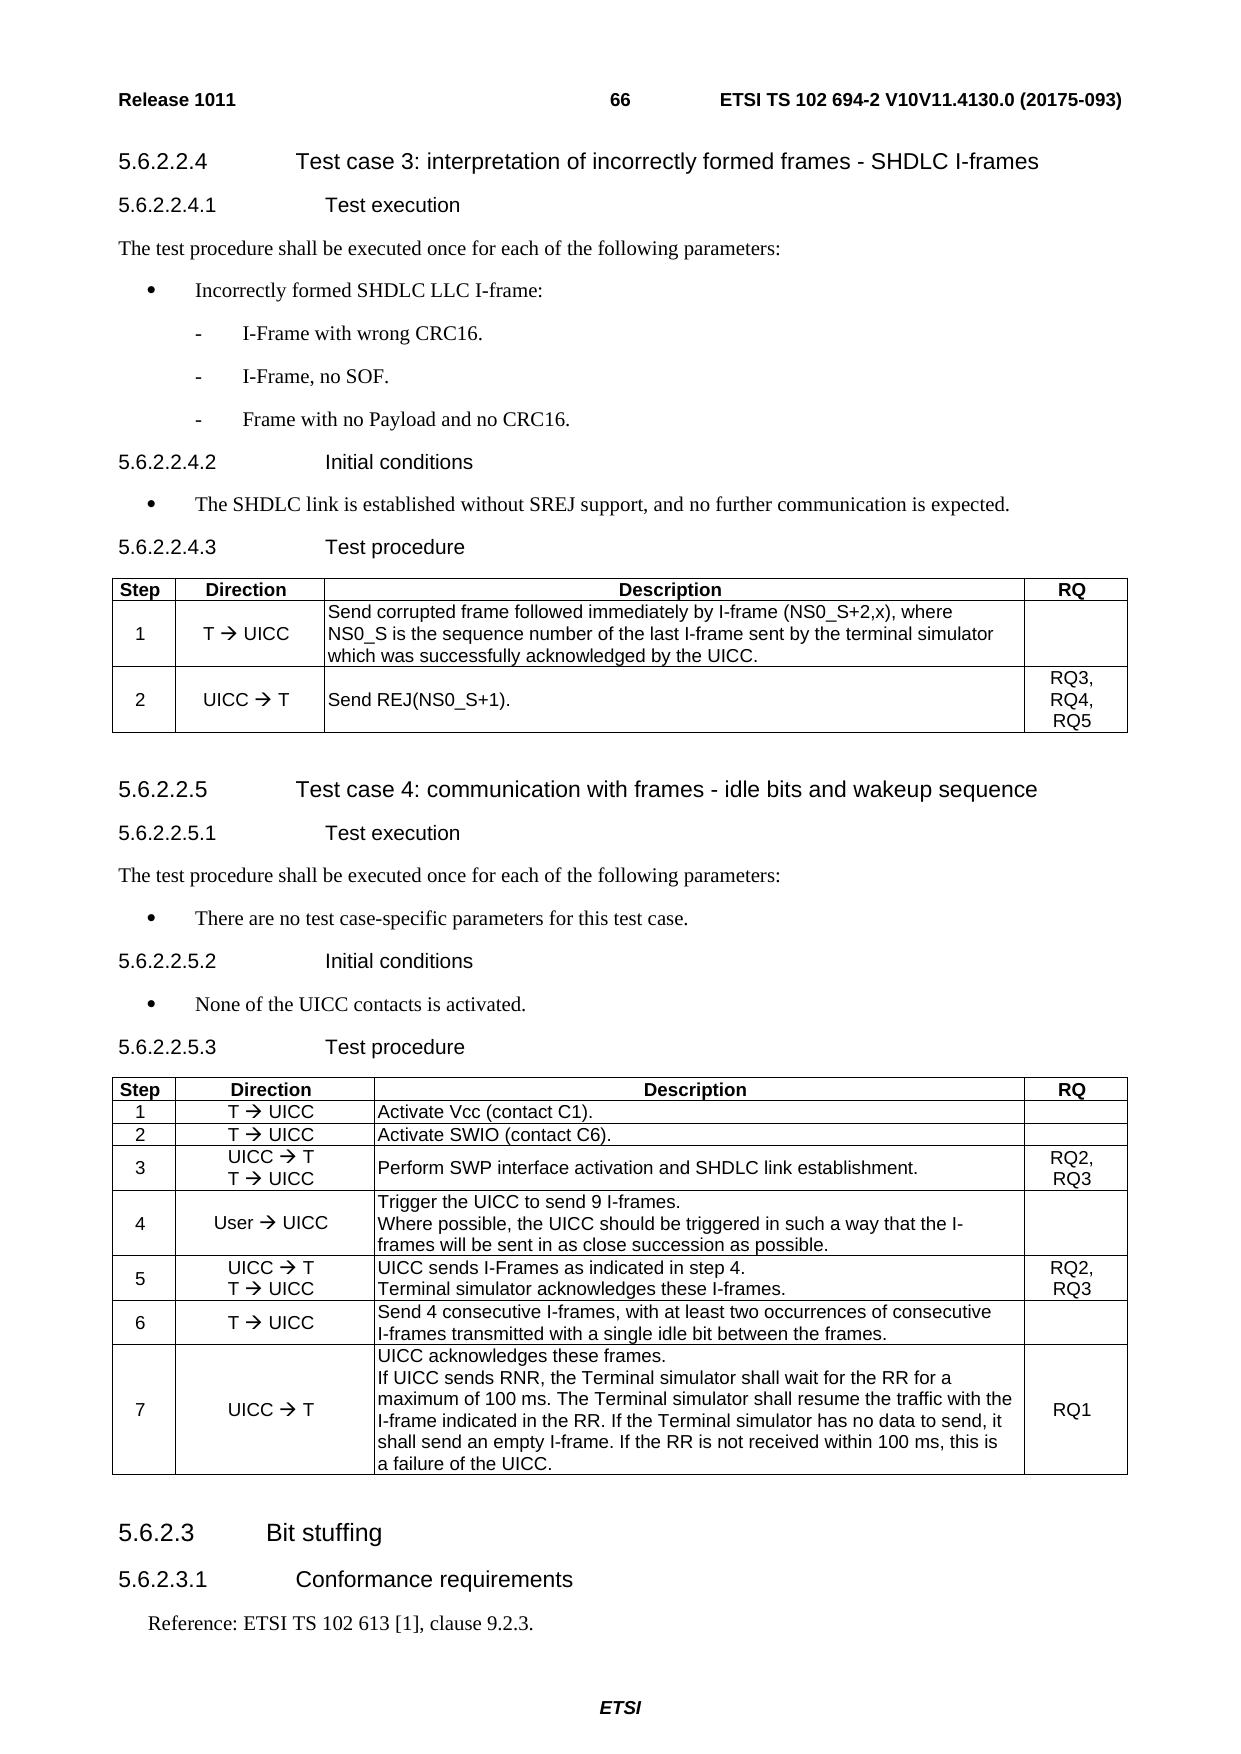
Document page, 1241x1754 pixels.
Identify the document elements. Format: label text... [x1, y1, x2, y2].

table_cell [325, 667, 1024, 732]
text 5.6.2.2.4.3 Test procedure [118, 535, 1122, 559]
text The test procedure shall be executed once for each of the following parameters: [118, 235, 1122, 259]
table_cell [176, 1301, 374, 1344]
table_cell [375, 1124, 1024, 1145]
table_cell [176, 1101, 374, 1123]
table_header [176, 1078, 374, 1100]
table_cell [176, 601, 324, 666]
subtitle 5.6.2.2.5 Test case 4: communication with frames - idle bits and wakeup sequence [118, 776, 1122, 802]
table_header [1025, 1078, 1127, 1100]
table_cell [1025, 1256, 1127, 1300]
text I-Frame, no SOF. [195, 364, 1122, 388]
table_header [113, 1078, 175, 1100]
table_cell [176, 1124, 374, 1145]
text There are no test case-specific parameters for this test case. [148, 906, 1122, 930]
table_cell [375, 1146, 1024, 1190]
text Frame with no Payload and no CRC16. [195, 407, 1122, 431]
text I-Frame with wrong CRC16. [195, 321, 1122, 345]
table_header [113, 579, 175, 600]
text 5.6.2.2.5.3 Test procedure [118, 1034, 1122, 1058]
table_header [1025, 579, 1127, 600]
subtitle 5.6.2.3.1 Conformance requirements [118, 1566, 1122, 1592]
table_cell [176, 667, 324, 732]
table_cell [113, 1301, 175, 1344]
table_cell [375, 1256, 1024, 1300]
text 5.6.2.2.5.2 Initial conditions [118, 949, 1122, 973]
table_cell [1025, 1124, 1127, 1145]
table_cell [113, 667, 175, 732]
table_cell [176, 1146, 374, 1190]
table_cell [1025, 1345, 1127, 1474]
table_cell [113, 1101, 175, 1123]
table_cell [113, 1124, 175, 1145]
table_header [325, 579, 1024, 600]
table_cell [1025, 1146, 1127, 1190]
text 5.6.2.2.4.1 Test execution [118, 193, 1122, 217]
text None of the UICC contacts is activated. [148, 992, 1122, 1016]
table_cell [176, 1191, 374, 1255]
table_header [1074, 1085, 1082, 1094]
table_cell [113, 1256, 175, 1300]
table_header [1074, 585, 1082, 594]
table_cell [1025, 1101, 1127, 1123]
text 5.6.2.2.5.1 Test execution [118, 821, 1122, 845]
subtitle 5.6.2.3 Bit stuffing [118, 1518, 1122, 1547]
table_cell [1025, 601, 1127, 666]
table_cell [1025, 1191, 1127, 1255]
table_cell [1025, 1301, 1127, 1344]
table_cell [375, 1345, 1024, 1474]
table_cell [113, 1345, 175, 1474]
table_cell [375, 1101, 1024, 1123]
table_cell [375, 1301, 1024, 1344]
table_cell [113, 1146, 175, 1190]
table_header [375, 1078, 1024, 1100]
text 5.6.2.2.4.2 Initial conditions [118, 449, 1122, 473]
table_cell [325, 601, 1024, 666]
text Incorrectly formed SHDLC LLC I-frame: [148, 278, 1122, 302]
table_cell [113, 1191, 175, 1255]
subtitle 5.6.2.2.4 Test case 3: interpretation of incorrectly formed frames - SHDLC I-frames [118, 148, 1122, 174]
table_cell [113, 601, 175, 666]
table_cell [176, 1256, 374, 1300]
text The SHDLC link is established without SREJ support, and no further communication is expected. [148, 492, 1122, 516]
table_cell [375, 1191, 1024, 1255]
text The test procedure shall be executed once for each of the following parameters: [118, 863, 1122, 887]
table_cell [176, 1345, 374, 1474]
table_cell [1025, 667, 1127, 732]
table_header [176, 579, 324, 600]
